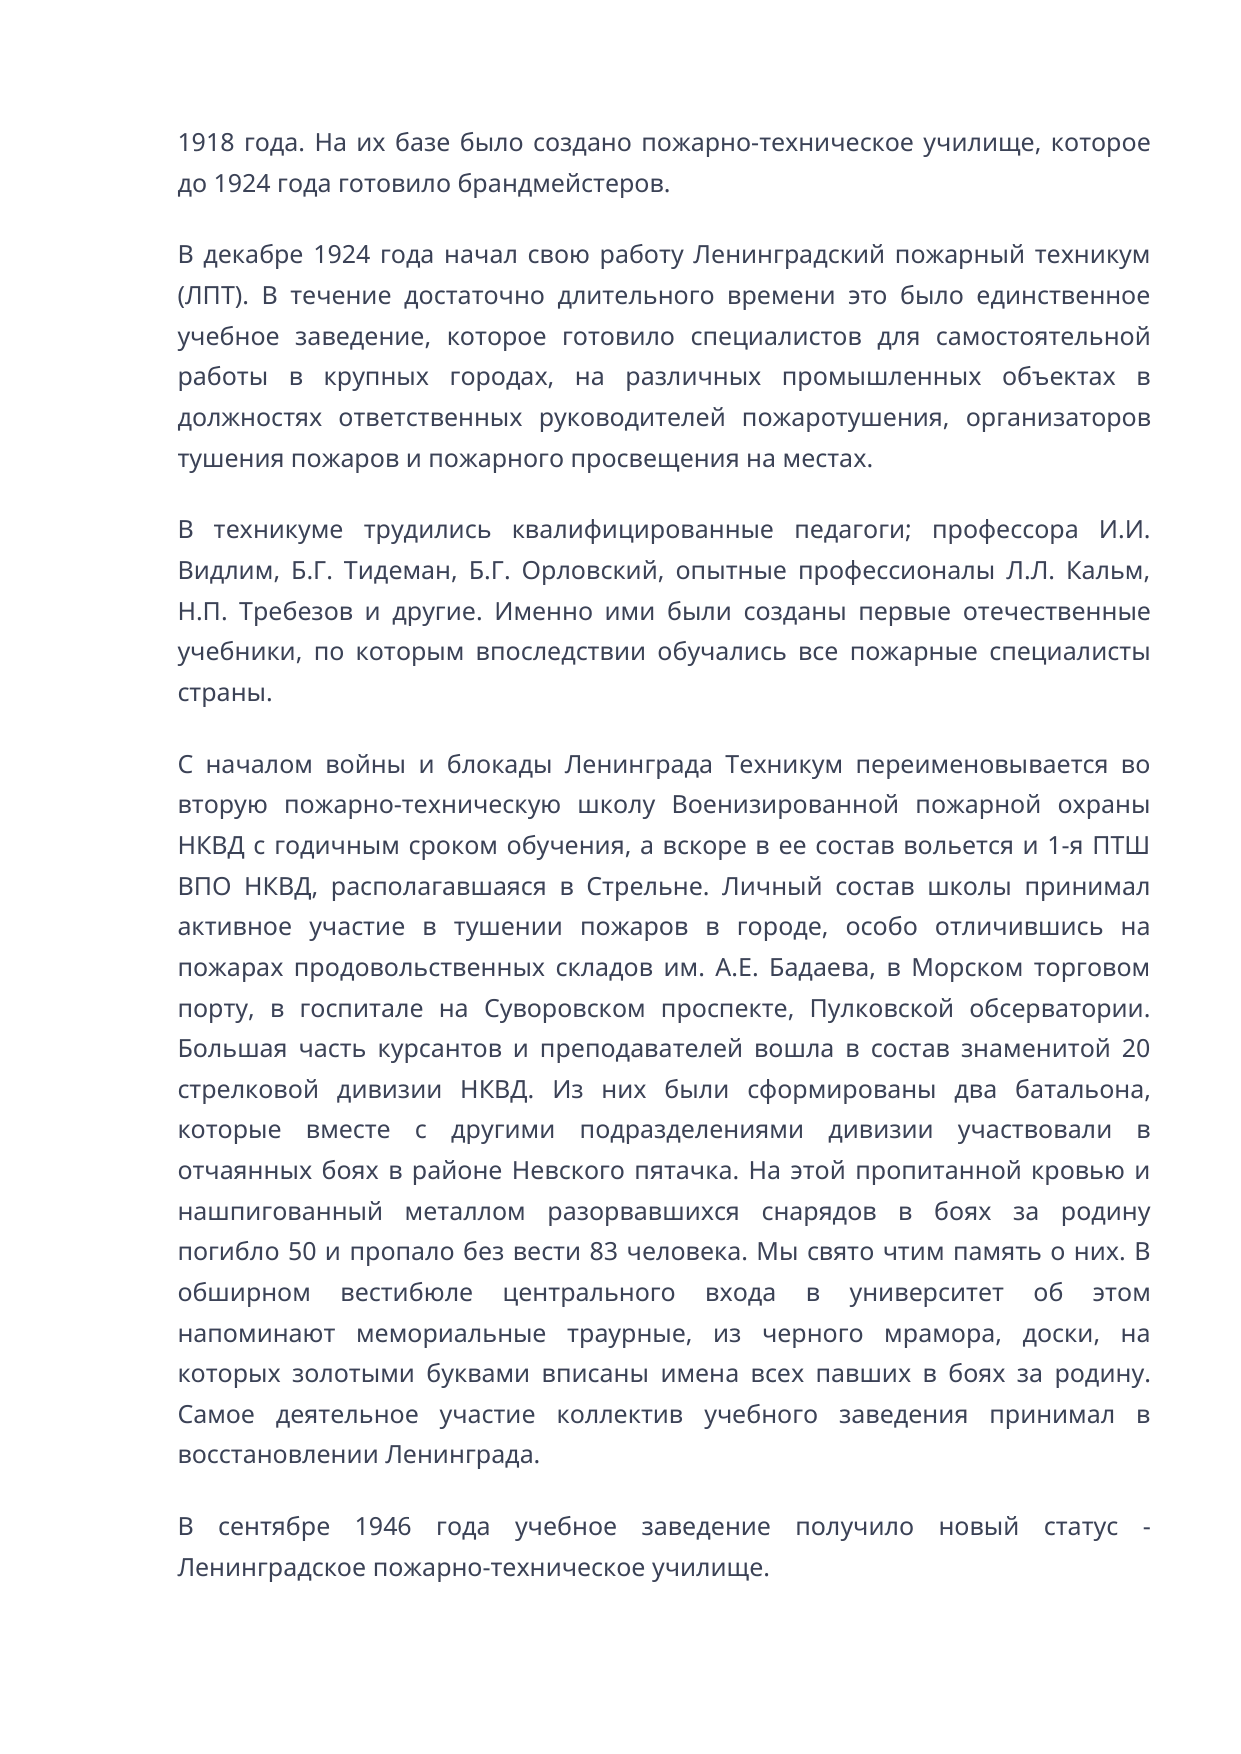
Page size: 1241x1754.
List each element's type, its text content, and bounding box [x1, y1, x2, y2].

text В техникуме трудились квалифицированные педагоги; профессора И.И. Видлим, Б.Г. Тидеман, Б.Г. Орловский, опытные профессионалы Л.Л. Кальм, Н.П. Требезов и другие. Именно ими были созданы первые отечественные учебники, по которым впоследствии обучались все пожарные специалисты страны. [177, 506, 1152, 709]
text В сентябре 1946 года учебное заведение получило новый статус - Ленинградское пожарно-техническое училище. [177, 1502, 1152, 1584]
text В декабре 1924 года начал свою работу Ленинградский пожарный техникум (ЛПТ). В течение достаточно длительного времени это было единственное учебное заведение, которое готовило специалистов для самостоятельной работы в крупных городах, на различных промышленных объектах в должностях ответственных руководителей пожаротушения, организаторов тушения пожаров и пожарного просвещения на местах. [177, 231, 1152, 474]
text С началом войны и блокады Ленинграда Техникум переименовывается во вторую пожарно-техническую школу Военизированной пожарной охраны НКВД с годичным сроком обучения, а вскоре в ее состав вольется и 1-я ПТШ ВПО НКВД, располагавшаяся в Стрельне. Личный состав школы принимал активное участие в тушении пожаров в городе, особо отличившись на пожарах продовольственных складов им. А.Е. Бадаева, в Морском торговом порту, в госпитале на Суворовском проспекте, Пулковской обсерватории. Большая часть курсантов и преподавателей вошла в состав знаменитой 20 стрелковой дивизии НКВД. Из них были сформированы два батальона, которые вместе с другими подразделениями дивизии участвовали в отчаянных боях в районе Невского пятачка. На этой пропитанной кровью и нашпигованный металлом разорвавшихся снарядов в боях за родину погибло 50 и пропало без вести 83 человека. Мы свято чтим память о них. В обширном вестибюле центрального входа в университет об этом напоминают мемориальные траурные, из черного мрамора, доски, на которых золотыми буквами вписаны имена всех павших в боях за родину. Самое деятельное участие коллектив учебного заведения принимал в восстановлении Ленинграда. [177, 740, 1152, 1471]
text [177, 118, 1152, 199]
